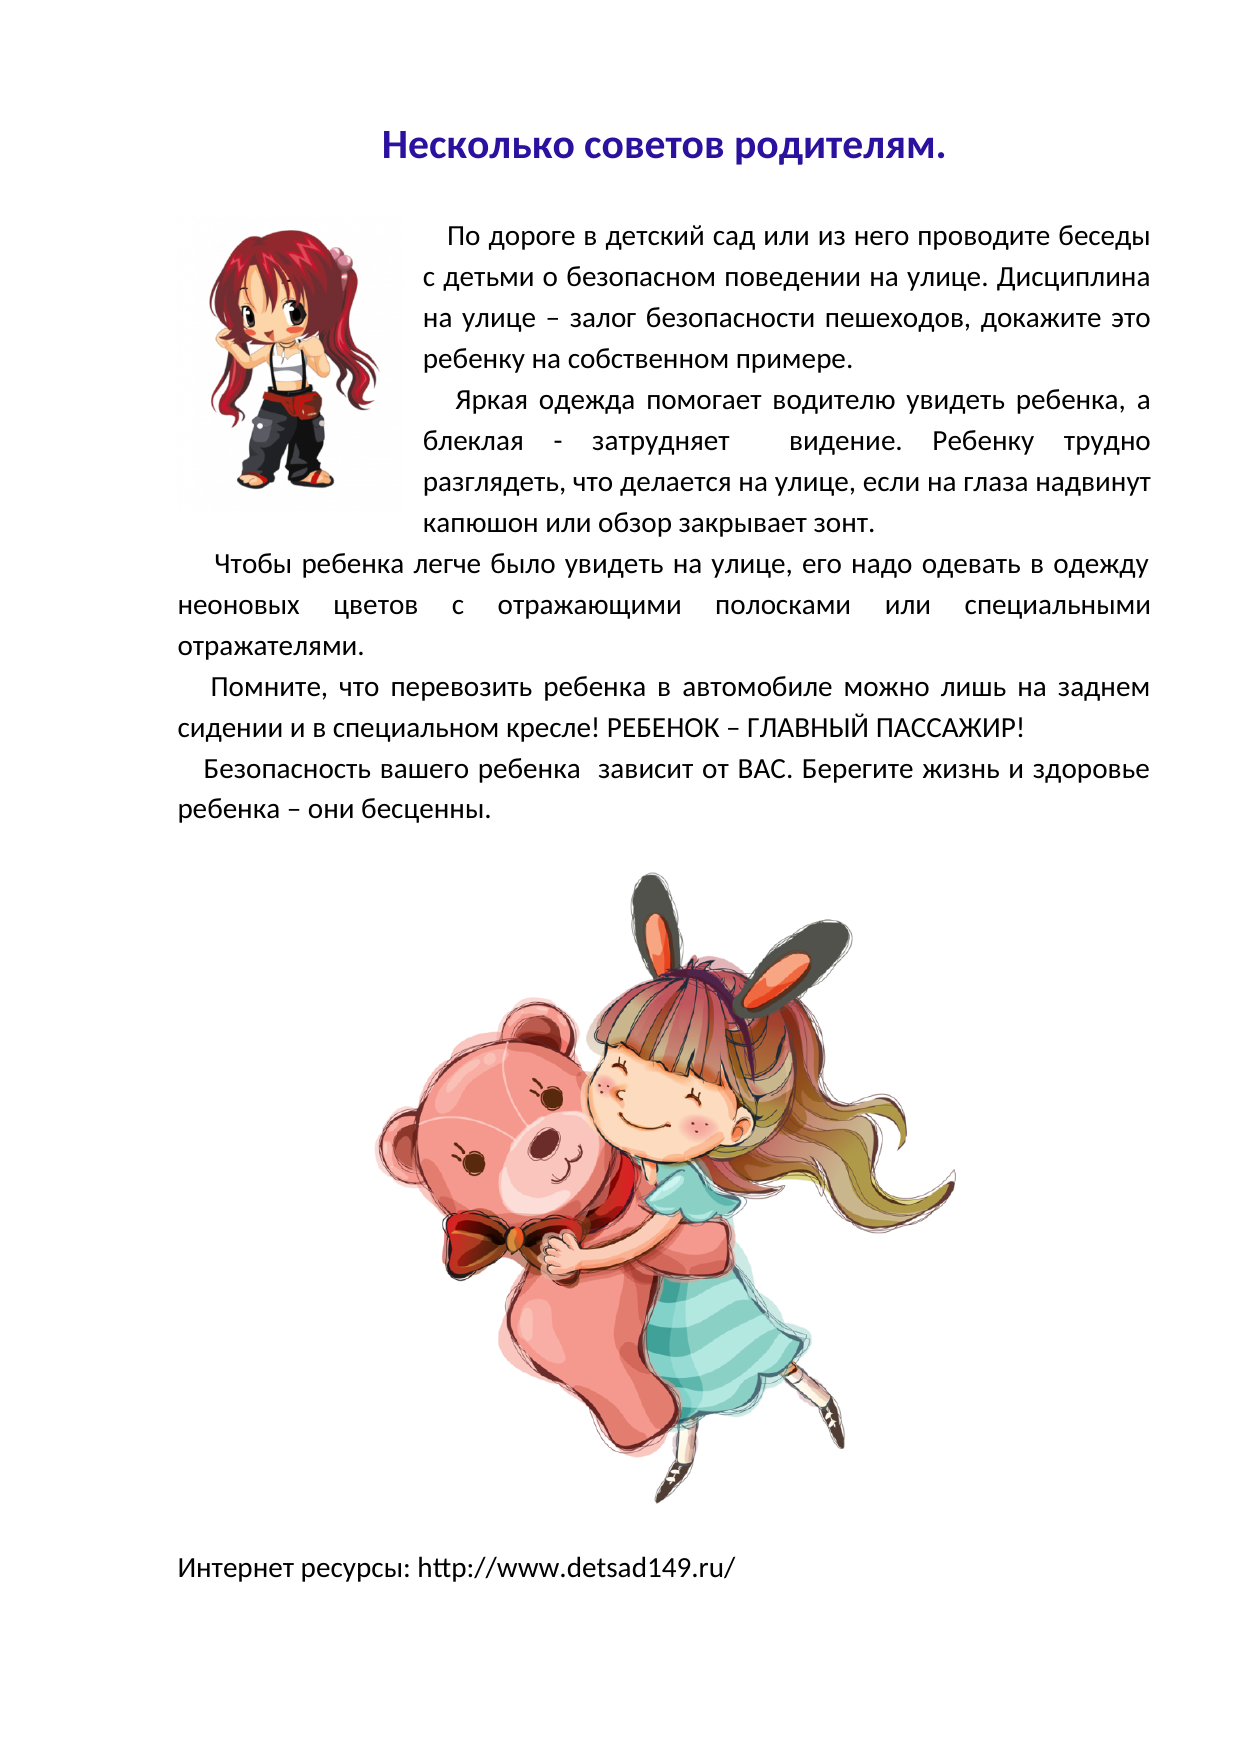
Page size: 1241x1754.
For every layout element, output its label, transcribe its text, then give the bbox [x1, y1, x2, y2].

picture [371, 872, 958, 1504]
text Яркая одежда помогает водителю увидеть ребенка, а блеклая - затрудняет видение. Ребенку трудно разглядеть, что делается на улице, если на глаза надвинут капюшон или обзор закрывает зонт. [177, 381, 1152, 540]
text Чтобы ребенка легче было увидеть на улице, его надо одевать в одежду неоновых цветов с отражающими полосками или специальными отражателями. [177, 545, 1152, 662]
text Интернет ресурсы: http://www.detsad149.ru/ [177, 1549, 1152, 1584]
text Помните, что перевозить ребенка в автомобиле можно лишь на заднем сидении и в специальном кресле! РЕБЕНОК – ГЛАВНЫЙ ПАССАЖИР! [177, 668, 1152, 744]
text Несколько советов родителям. [177, 118, 1152, 169]
text По дороге в детский сад или из него проводите беседы с детьми о безопасном поведении на улице. Дисциплина на улице – залог безопасности пешеходов, докажите это ребенку на собственном примере. [404, 217, 1152, 376]
text Безопасность вашего ребенка зависит от ВАС. Берегите жизнь и здоровье ребенка – они бесценны. [177, 750, 1152, 826]
picture [177, 217, 404, 512]
